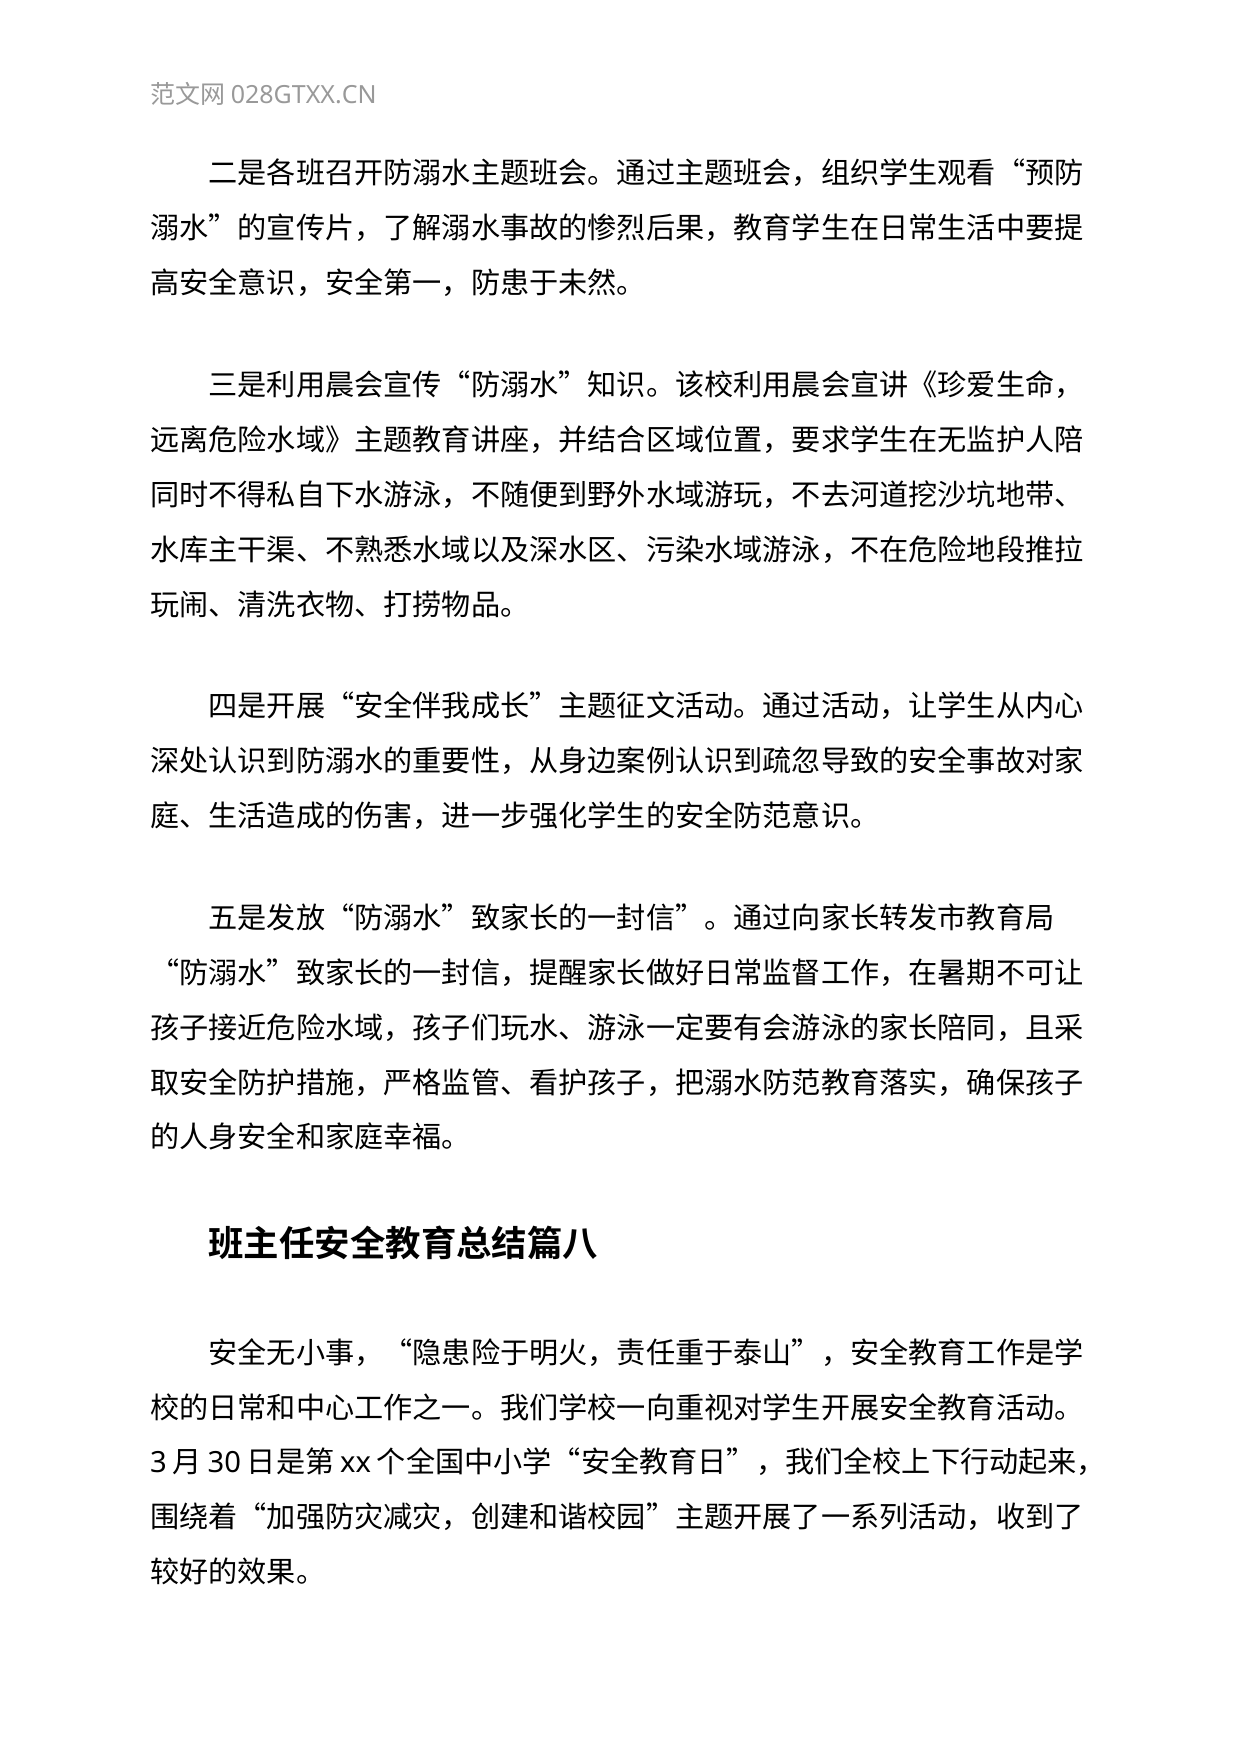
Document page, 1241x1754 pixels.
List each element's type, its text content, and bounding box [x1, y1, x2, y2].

text 安全无小事，“隐患险于明火，责任重于泰山”，安全教育工作是学校的日常和中心工作之一。我们学校一向重视对学生开展安全教育活动。3月30日是第xx个全国中小学“安全教育日”，我们全校上下行动起来，围绕着“加强防灾减灾，创建和谐校园”主题开展了一系列活动，收到了较好的效果。 [150, 1329, 1090, 1591]
text 班主任安全教育总结篇八 [150, 1216, 1090, 1267]
text 二是各班召开防溺水主题班会。通过主题班会，组织学生观看“预防溺水”的宣传片，了解溺水事故的惨烈后果，教育学生在日常生活中要提高安全意识，安全第一，防患于未然。 [150, 150, 1090, 302]
text 五是发放“防溺水”致家长的一封信”。通过向家长转发市教育局“防溺水”致家长的一封信，提醒家长做好日常监督工作，在暑期不可让孩子接近危险水域，孩子们玩水、游泳一定要有会游泳的家长陪同，且采取安全防护措施，严格监管、看护孩子，把溺水防范教育落实，确保孩子的人身安全和家庭幸福。 [150, 894, 1090, 1156]
text 四是开展“安全伴我成长”主题征文活动。通过活动，让学生从内心深处认识到防溺水的重要性，从身边案例认识到疏忽导致的安全事故对家庭、生活造成的伤害，进一步强化学生的安全防范意识。 [150, 683, 1090, 835]
text 三是利用晨会宣传“防溺水”知识。该校利用晨会宣讲《珍爱生命，远离危险水域》主题教育讲座，并结合区域位置，要求学生在无监护人陪同时不得私自下水游泳，不随便到野外水域游玩，不去河道挖沙坑地带、水库主干渠、不熟悉水域以及深水区、污染水域游泳，不在危险地段推拉玩闹、清洗衣物、打捞物品。 [150, 362, 1090, 623]
